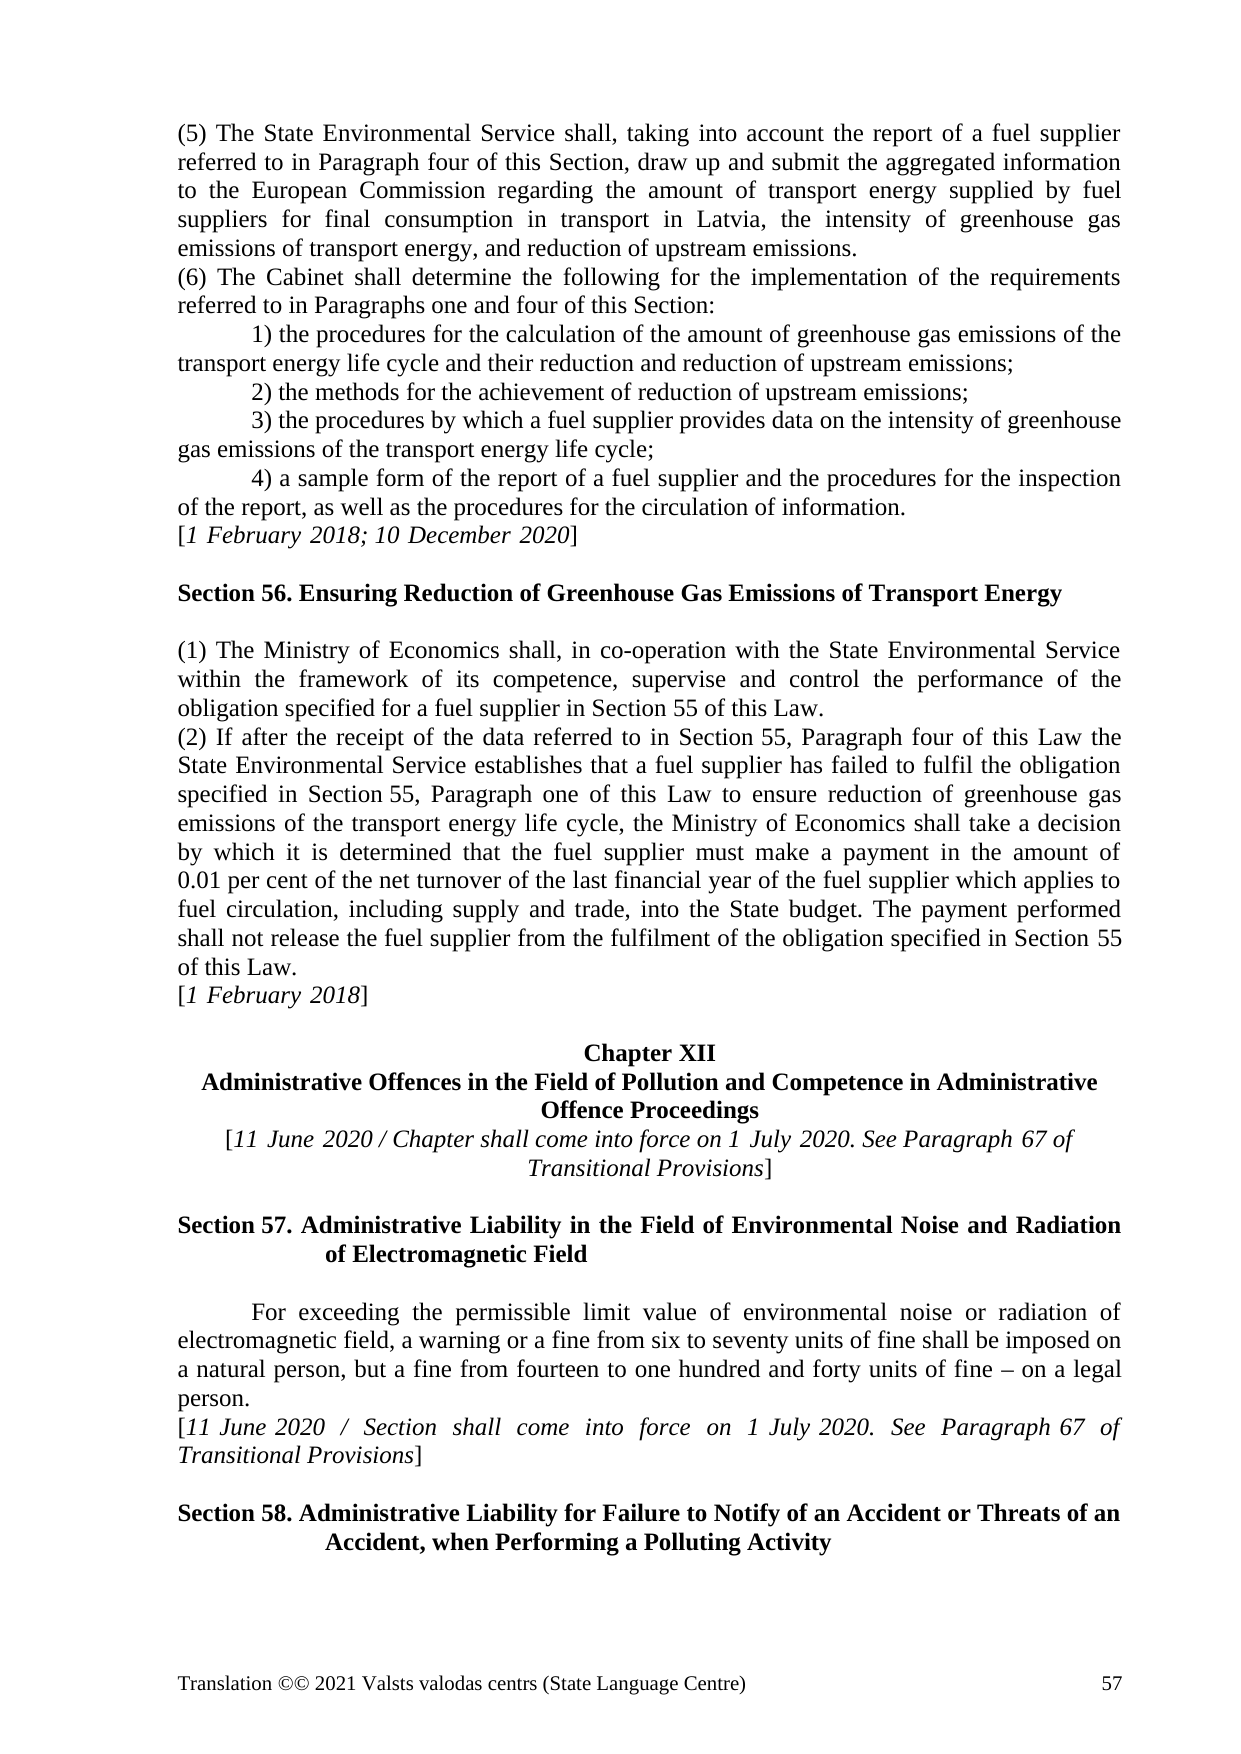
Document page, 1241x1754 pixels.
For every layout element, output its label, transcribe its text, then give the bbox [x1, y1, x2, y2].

text Section 58. Administrative Liability for Failure to Notify of an Accident or Threats of an Accident, when Performing a Polluting Activity [177, 1498, 1122, 1556]
text 1) the procedures for the calculation of the amount of greenhouse gas emissions of the transport energy life cycle and their reduction and reduction of upstream emissions; [177, 319, 1122, 377]
text [1 February 2018] [177, 981, 1122, 1009]
text Section 57. Administrative Liability in the Field of Environmental Noise and Radiation of Electromagnetic Field [177, 1211, 1122, 1268]
text 3) the procedures by which a fuel supplier provides data on the intensity of greenhouse gas emissions of the transport energy life cycle; [177, 406, 1122, 463]
text Chapter XII [177, 1038, 1122, 1067]
text (6) The Cabinet shall determine the following for the implementation of the requirements referred to in Paragraphs one and four of this Section: [177, 262, 1122, 319]
text [11 June 2020 / Section shall come into force on 1 July 2020. See Paragraph 67 of Transitional Provisions] [177, 1412, 1122, 1469]
text Section 56. Ensuring Reduction of Greenhouse Gas Emissions of Transport Energy [177, 578, 1122, 607]
text 2) the methods for the achievement of reduction of upstream emissions; [177, 377, 1122, 406]
text (5) The State Environmental Service shall, taking into account the report of a fuel supplier referred to in Paragraph four of this Section, draw up and submit the aggregated information to the European Commission regarding the amount of transport energy supplied by fuel suppliers for final consumption in transport in Latvia, the intensity of greenhouse gas emissions of transport energy, and reduction of upstream emissions. [177, 118, 1122, 262]
text [11 June 2020 / Chapter shall come into force on 1 July 2020. See Paragraph 67 of Transitional Provisions] [177, 1124, 1122, 1182]
text Administrative Offences in the Field of Pollution and Competence in Administrative Offence Proceedings [177, 1067, 1122, 1124]
text [1 February 2018; 10 December 2020] [177, 521, 1122, 549]
text (2) If after the receipt of the data referred to in Section 55, Paragraph four of this Law the State Environmental Service establishes that a fuel supplier has failed to fulfil the obligation specified in Section 55, Paragraph one of this Law to ensure reduction of greenhouse gas emissions of the transport energy life cycle, the Ministry of Economics shall take a decision by which it is determined that the fuel supplier must make a payment in the amount of 0.01 per cent of the net turnover of the last financial year of the fuel supplier which applies to fuel circulation, including supply and trade, into the State budget. The payment performed shall not release the fuel supplier from the fulfilment of the obligation specified in Section 55 of this Law. [177, 722, 1122, 981]
text For exceeding the permissible limit value of environmental noise or radiation of electromagnetic field, a warning or a fine from six to seventy units of fine shall be imposed on a natural person, but a fine from fourteen to one hundred and forty units of fine – on a legal person. [177, 1297, 1122, 1412]
text 4) a sample form of the report of a fuel supplier and the procedures for the inspection of the report, as well as the procedures for the circulation of information. [177, 463, 1122, 521]
text (1) The Ministry of Economics shall, in co-operation with the State Environmental Service within the framework of its competence, supervise and control the performance of the obligation specified for a fuel supplier in Section 55 of this Law. [177, 636, 1122, 722]
